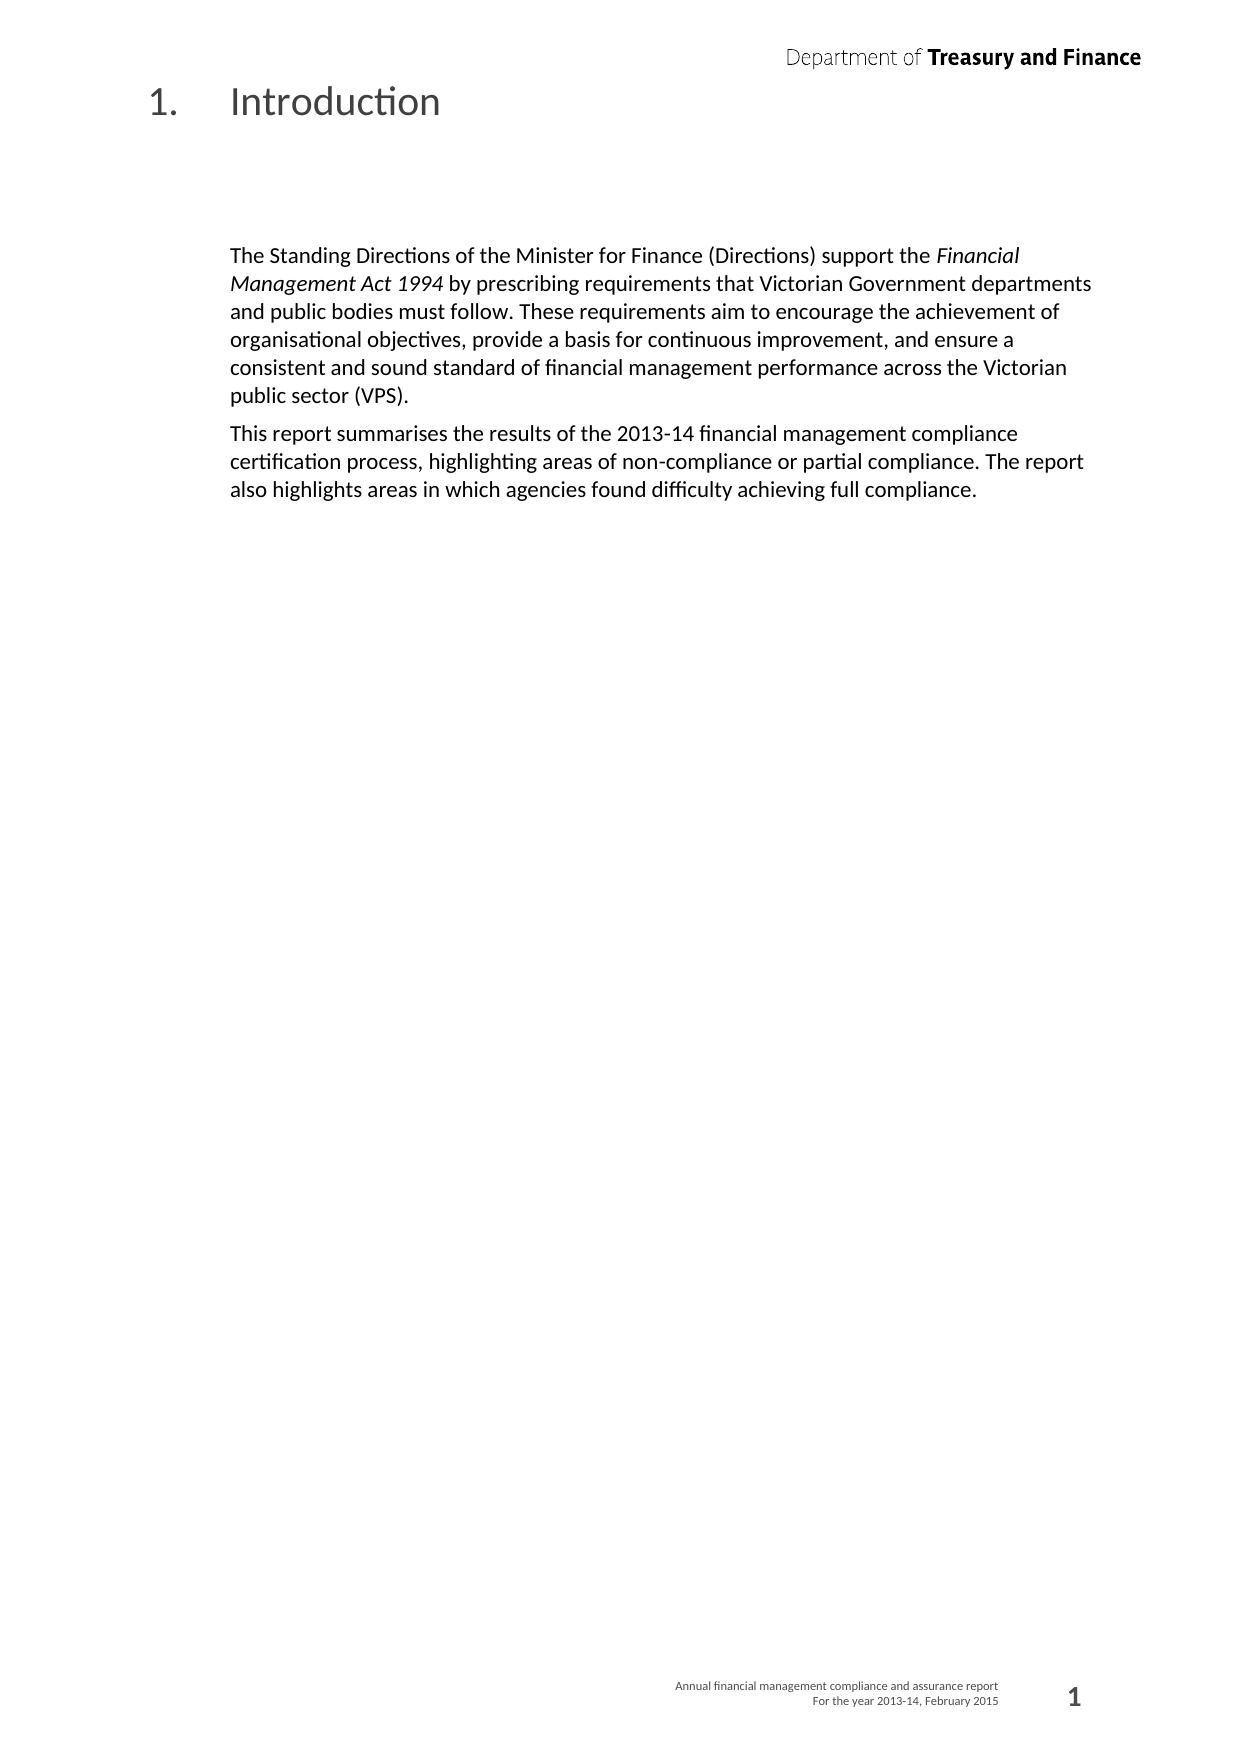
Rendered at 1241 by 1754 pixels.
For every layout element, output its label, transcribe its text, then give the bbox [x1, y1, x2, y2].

text This report summarises the results of the 2013-14 financial management compliance certification process, highlighting areas of non-compliance or partial compliance. The report also highlights areas in which agencies found difficulty achieving full compliance. [230, 419, 1093, 503]
subtitle Introduction [147, 78, 1093, 124]
text The Standing Directions of the Minister for Finance (Directions) support the Financial Management Act 1994 by prescribing requirements that Victorian Government departments and public bodies must follow. These requirements aim to encourage the achievement of organisational objectives, provide a basis for continuous improvement, and ensure a consistent and sound standard of financial management performance across the Victorian public sector (VPS). [230, 241, 1093, 409]
